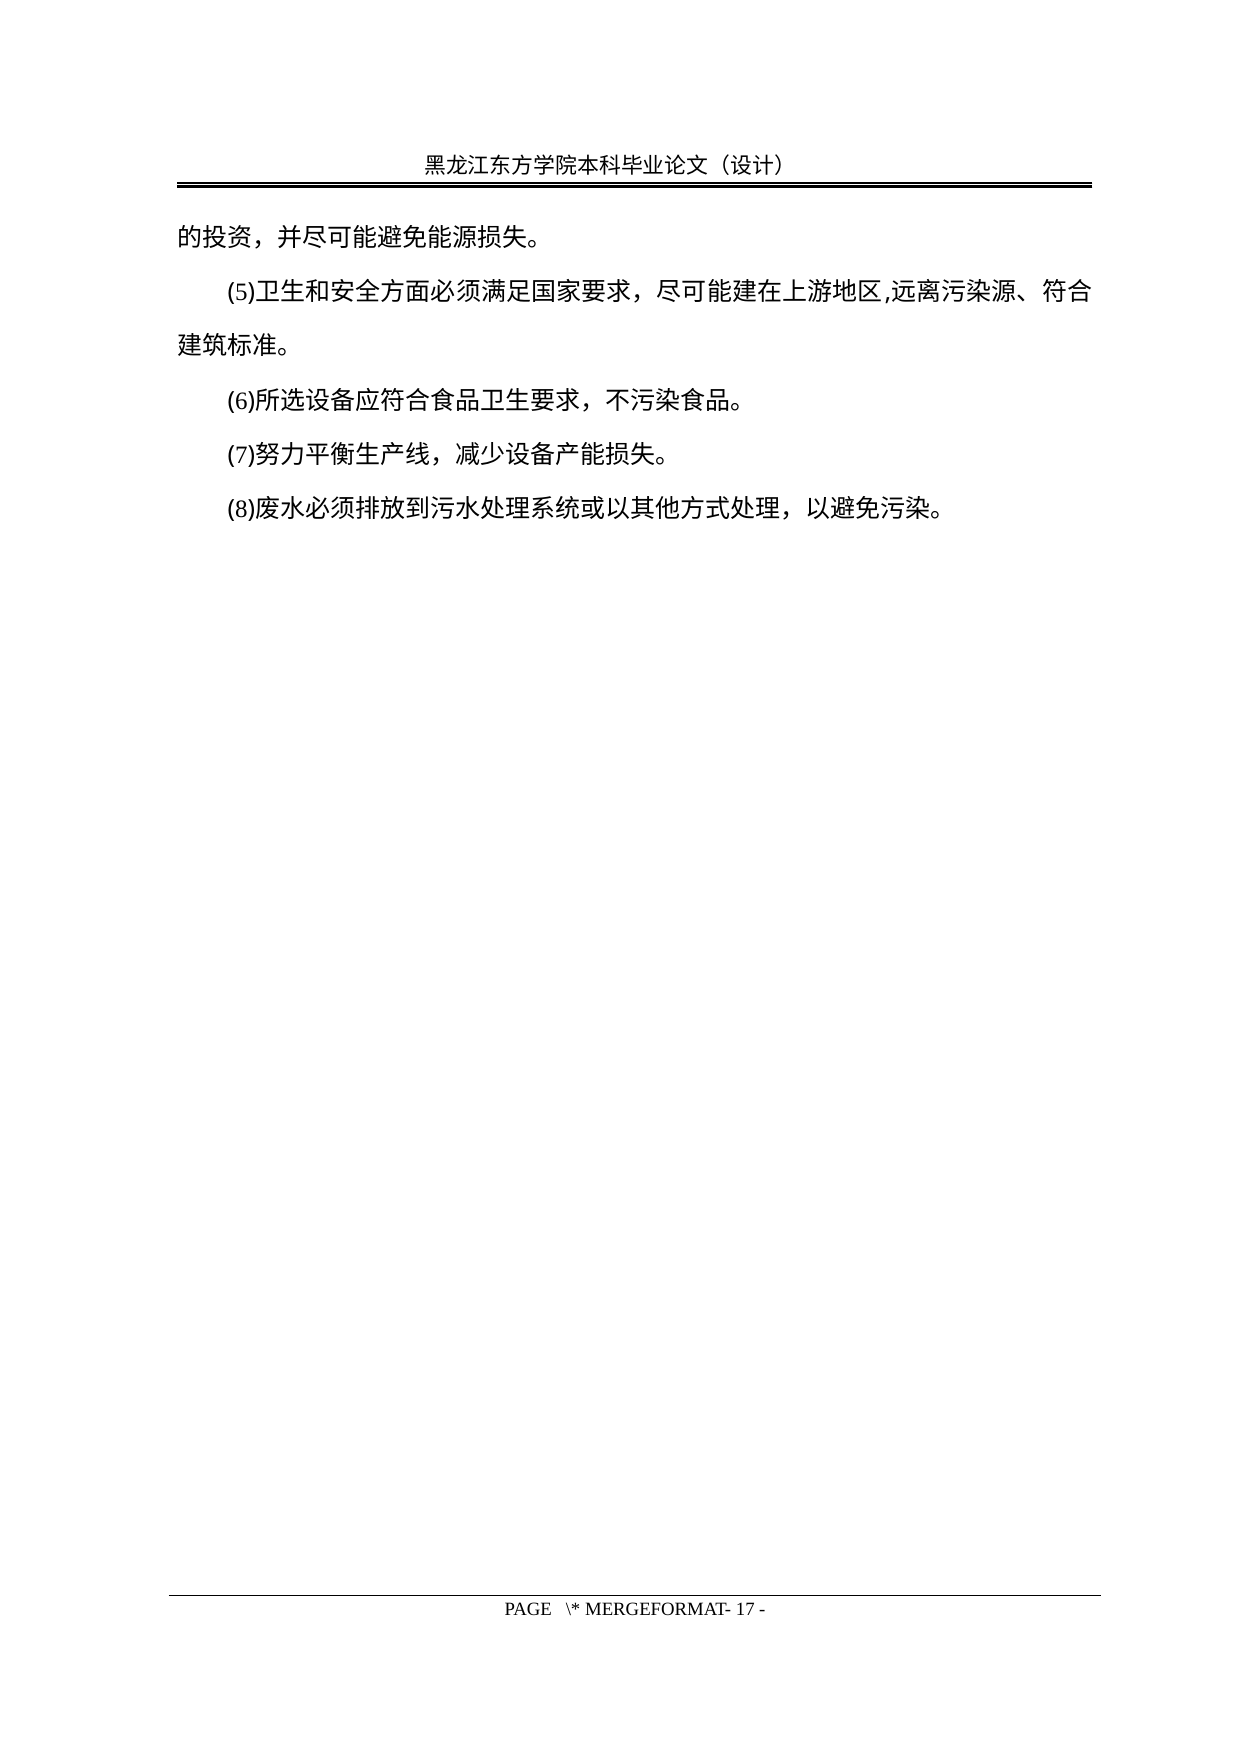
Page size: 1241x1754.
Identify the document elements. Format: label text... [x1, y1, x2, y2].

text (7)努力平衡生产线，减少设备产能损失。 [177, 434, 1092, 471]
text (6)所选设备应符合食品卫生要求，不污染食品。 [177, 380, 1092, 416]
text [177, 217, 1092, 253]
text (8)废水必须排放到污水处理系统或以其他方式处理，以避免污染。 [177, 489, 1092, 525]
text (5)卫生和安全方面必须满足国家要求，尽可能建在上游地区,远离污染源、符合建筑标准。 [177, 271, 1092, 362]
